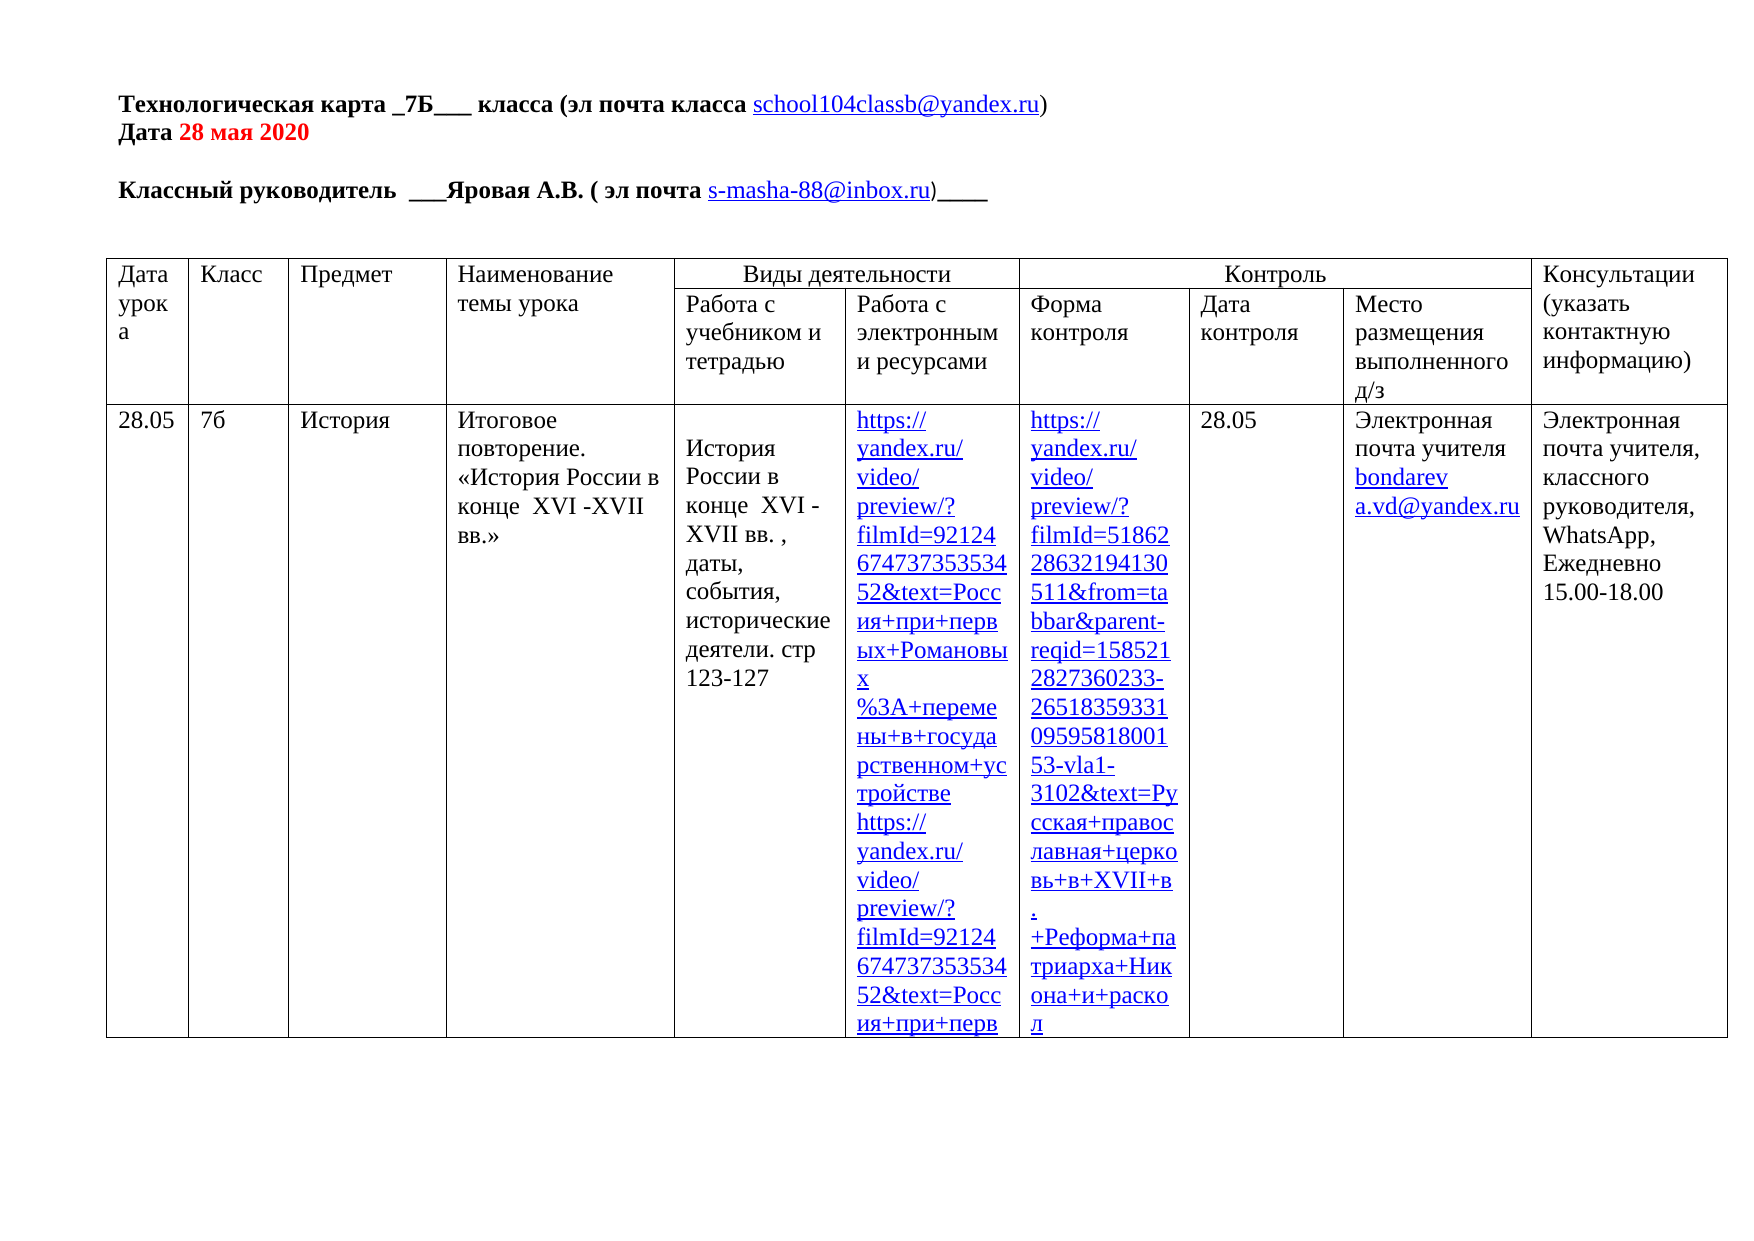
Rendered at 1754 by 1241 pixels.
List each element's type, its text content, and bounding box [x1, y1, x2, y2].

table_cell Форма контроля [1020, 289, 1189, 404]
table_cell 7б [189, 405, 288, 1037]
table_header Контроль [1020, 259, 1531, 288]
text Дата 28 мая 2020 [118, 117, 1636, 146]
table_cell Дата контроля [1190, 289, 1343, 404]
table_header Предмет [289, 259, 446, 404]
table_header Наименование темы урока [447, 259, 674, 404]
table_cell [1020, 405, 1189, 1037]
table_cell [1532, 405, 1727, 1037]
table_header Консультации (указать контактную информацию) [1532, 259, 1727, 404]
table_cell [1344, 405, 1531, 1037]
text Технологическая карта _7Б___ класса (эл почта класса school104classb@yandex.ru) [118, 89, 1636, 117]
table_header Класс [189, 259, 288, 404]
table_cell Работа с учебником и тетрадью [675, 289, 845, 404]
text Классный руководитель ___Яровая А.В. ( эл почта s-masha-88@inbox.ru)____ [118, 175, 1636, 204]
table_header Виды деятельности [675, 259, 1019, 288]
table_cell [846, 405, 1019, 1037]
table_cell Место размещения выполненного д/з [1344, 289, 1531, 404]
table_cell История [289, 405, 446, 1037]
table_cell Работа с электронными ресурсами [846, 289, 1019, 404]
table_header Дата урока [107, 259, 188, 404]
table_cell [675, 405, 845, 1037]
table_cell 28.05 [1190, 405, 1343, 1037]
table_cell 28.05 [107, 405, 188, 1037]
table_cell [447, 405, 674, 1037]
